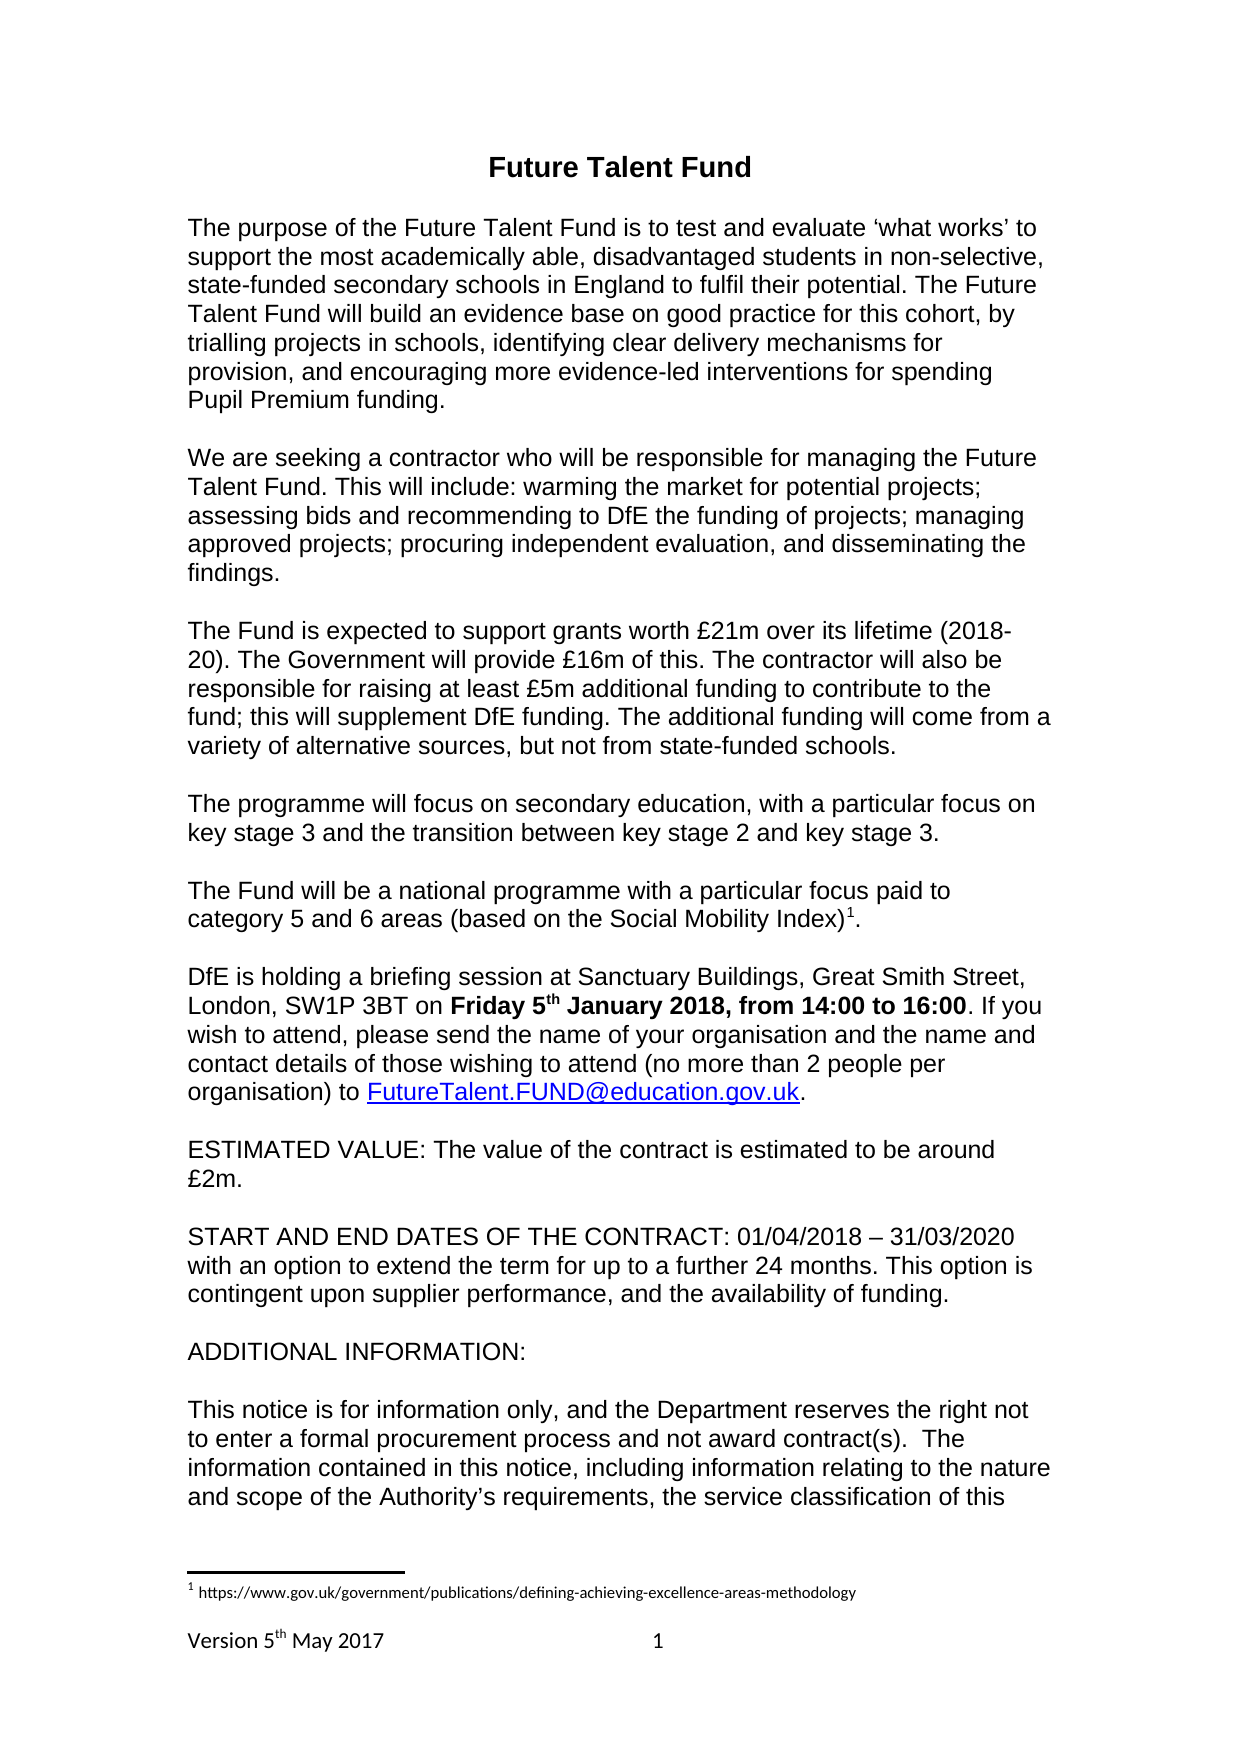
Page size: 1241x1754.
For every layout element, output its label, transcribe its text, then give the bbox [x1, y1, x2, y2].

text The purpose of the Future Talent Fund is to test and evaluate ‘what works’ to support the most academically able, disadvantaged students in non-selective, state-funded secondary schools in England to fulfil their potential. The Future Talent Fund will build an evidence base on good practice for this cohort, by trialling projects in schools, identifying clear delivery mechanisms for provision, and encouraging more evidence-led interventions for spending Pupil Premium funding. [187, 213, 1053, 414]
text ESTIMATED VALUE: The value of the contract is estimated to be around £2m. [187, 1135, 1053, 1193]
text START AND END DATES OF THE CONTRACT: 01/04/2018 – 31/03/2020 with an option to extend the term for up to a further 24 months. This option is contingent upon supplier performance, and the availability of funding. [187, 1222, 1053, 1308]
text We are seeking a contractor who will be responsible for managing the Future Talent Fund. This will include: warming the market for potential projects; assessing bids and recommending to DfE the funding of projects; managing approved projects; procuring independent evaluation, and disseminating the findings. [187, 443, 1053, 587]
text Future Talent Fund [187, 150, 1053, 183]
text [187, 1395, 1053, 1510]
text The programme will focus on secondary education, with a particular focus on key stage 3 and the transition between key stage 2 and key stage 3. [187, 789, 1053, 846]
text The Fund is expected to support grants worth £21m over its lifetime (2018-20). The Government will provide £16m of this. The contractor will also be responsible for raising at least £5m additional funding to contribute to the fund; this will supplement DfE funding. The additional funding will come from a variety of alternative sources, but not from state-funded schools. [187, 616, 1053, 760]
text ADDITIONAL INFORMATION: [187, 1337, 1053, 1366]
text The Fund will be a national programme with a particular focus paid to category 5 and 6 areas (based on the Social Mobility Index). [187, 876, 1053, 933]
text DfE is holding a briefing session at Sanctuary Buildings, Great Smith Street, London, SW1P 3BT on Friday 5th January 2018, from 14:00 to 16:00. If you wish to attend, please send the name of your organisation and the name and contact details of those wishing to attend (no more than 2 people per organisation) to FutureTalent.FUND@education.gov.uk. [187, 962, 1053, 1106]
